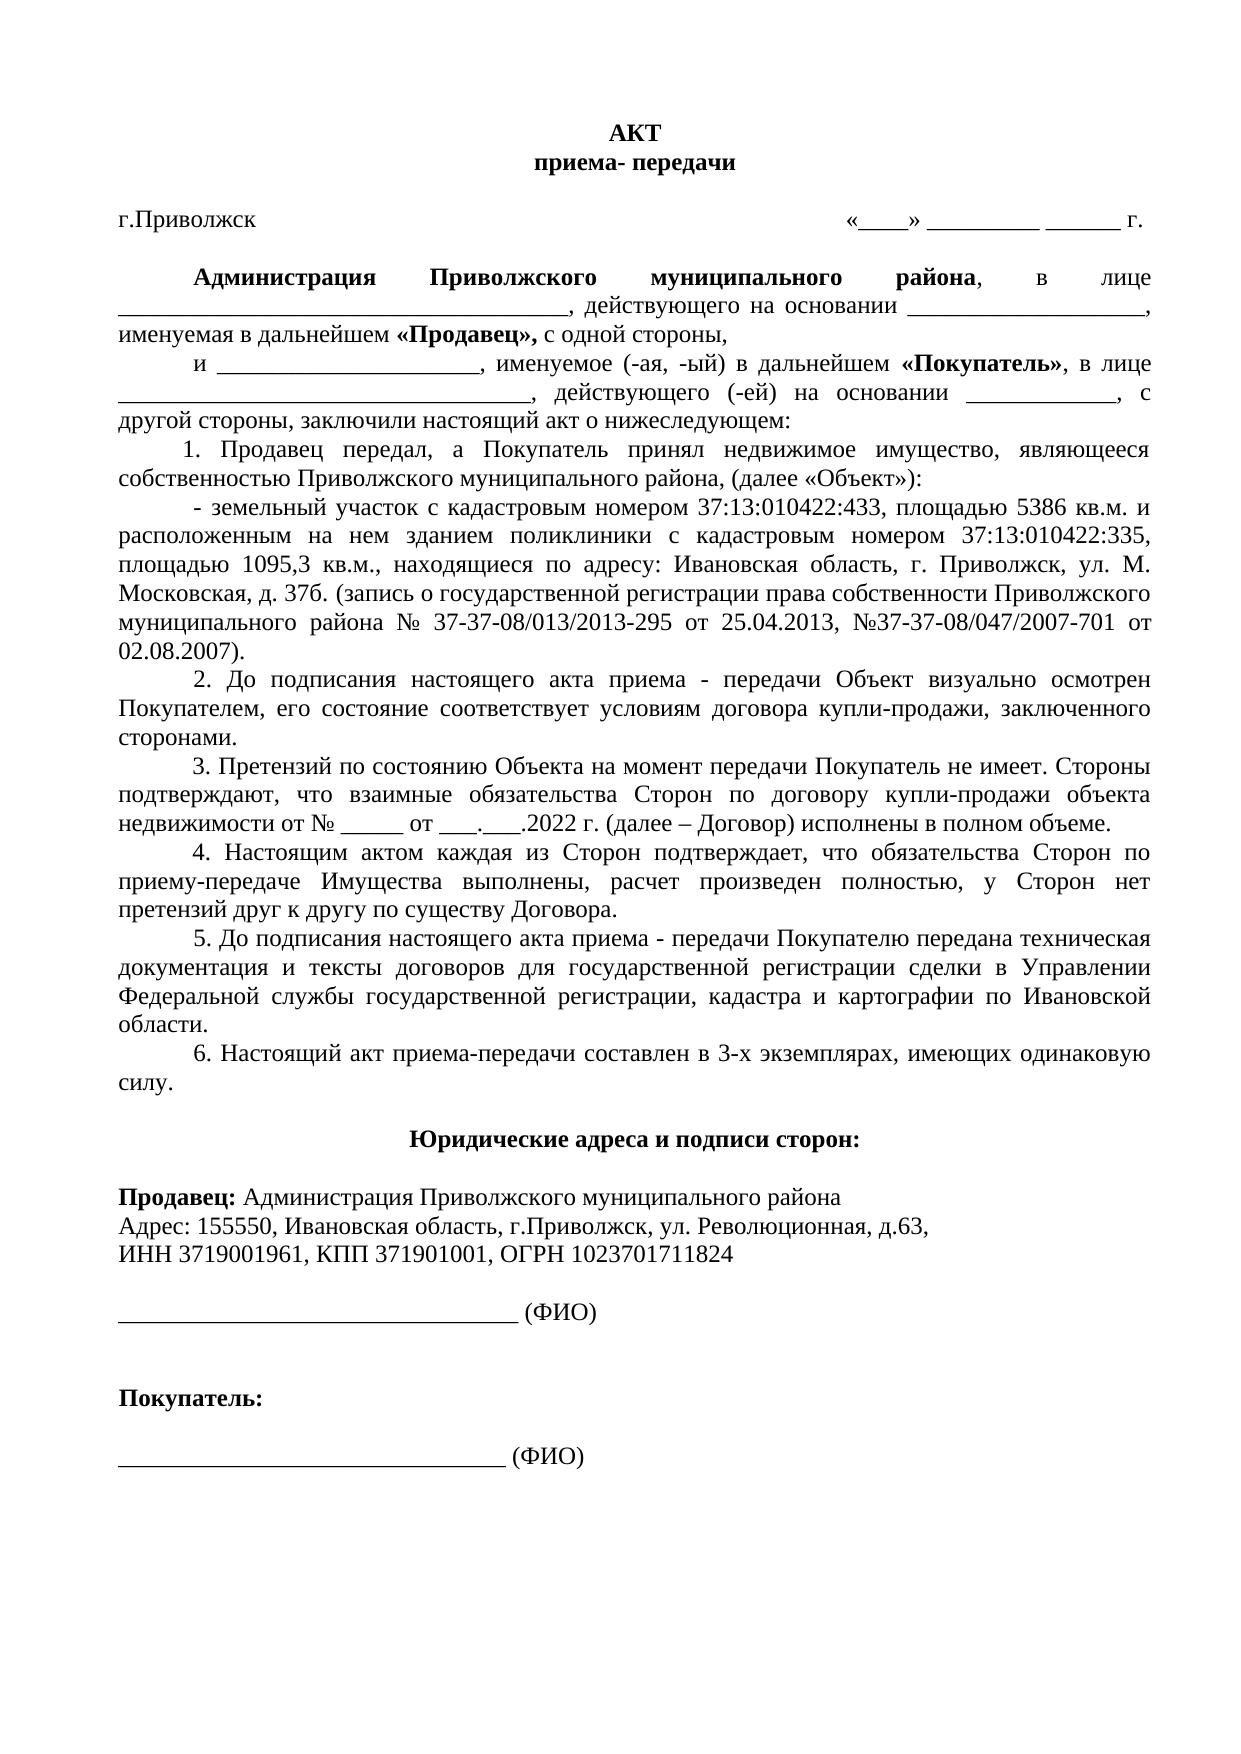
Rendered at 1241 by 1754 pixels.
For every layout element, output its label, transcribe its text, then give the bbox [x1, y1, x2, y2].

text 4. Настоящим актом каждая из Сторон подтверждает, что обязательства Сторон по приему-передаче Имущества выполнены, расчет произведен полностью, у Сторон нет претензий друг к другу по существу Договора. [118, 837, 1152, 923]
text АКТ [118, 118, 1152, 147]
text Администрация Приволжского муниципального района, в лице ____________________________________, действующего на основании ___________________, именуемая в дальнейшем «Продавец», с одной стороны, [118, 262, 1152, 348]
text Продавец: Администрация Приволжского муниципального района [118, 1182, 1152, 1211]
text Юридические адреса и подписи сторон: [118, 1124, 1152, 1153]
text ИНН 3719001961, КПП 371901001, ОГРН 1023701711824 [118, 1239, 1152, 1268]
text - земельный участок с кадастровым номером 37:13:010422:433, площадью 5386 кв.м. и расположенным на нем зданием поликлиники с кадастровым номером 37:13:010422:335, площадью 1095,3 кв.м., находящиеся по адресу: Ивановская область, г. Приволжск, ул. М. Московская, д. 37б. (запись о государственной регистрации права собственности Приволжского муниципального района № 37-37-08/013/2013-295 от 25.04.2013, №37-37-08/047/2007-701 от 02.08.2007). [118, 492, 1152, 664]
text 2. До подписания настоящего акта приема - передачи Объект визуально осмотрен Покупателем, его состояние соответствует условиям договора купли-продажи, заключенного сторонами. [118, 664, 1152, 751]
text ________________________________ (ФИО) [118, 1297, 1152, 1326]
text 6. Настоящий акт приема-передачи составлен в 3-х экземплярах, имеющих одинаковую силу. [118, 1038, 1152, 1096]
text г.Приволжск «____» _________ ______ г. [118, 204, 1152, 233]
text 1. Продавец передал, а Покупатель принял недвижимое имущество, являющееся собственностью Приволжского муниципального района, (далее «Объект»): [118, 434, 1151, 492]
text Покупатель: [118, 1383, 1152, 1412]
text и _____________________, именуемое (-ая, -ый) в дальнейшем «Покупатель», в лице _________________________________, действующего (-ей) на основании ____________, с другой стороны, заключили настоящий акт о нижеследующем: [118, 348, 1152, 434]
text 5. До подписания настоящего акта приема - передачи Покупателю передана техническая документация и тексты договоров для государственной регистрации сделки в Управлении Федеральной службы государственной регистрации, кадастра и картографии по Ивановской области. [118, 923, 1152, 1038]
text Адрес: 155550, Ивановская область, г.Приволжск, ул. Революционная, д.63, [118, 1211, 1152, 1239]
text приема- передачи [118, 147, 1152, 176]
text _______________________________ (ФИО) [118, 1441, 1152, 1469]
text 3. Претензий по состоянию Объекта на момент передачи Покупатель не имеет. Стороны подтверждают, что взаимные обязательства Сторон по договору купли-продажи объекта недвижимости от № _____ от ___.___.2022 г. (далее – Договор) исполнены в полном объеме. [118, 751, 1152, 837]
